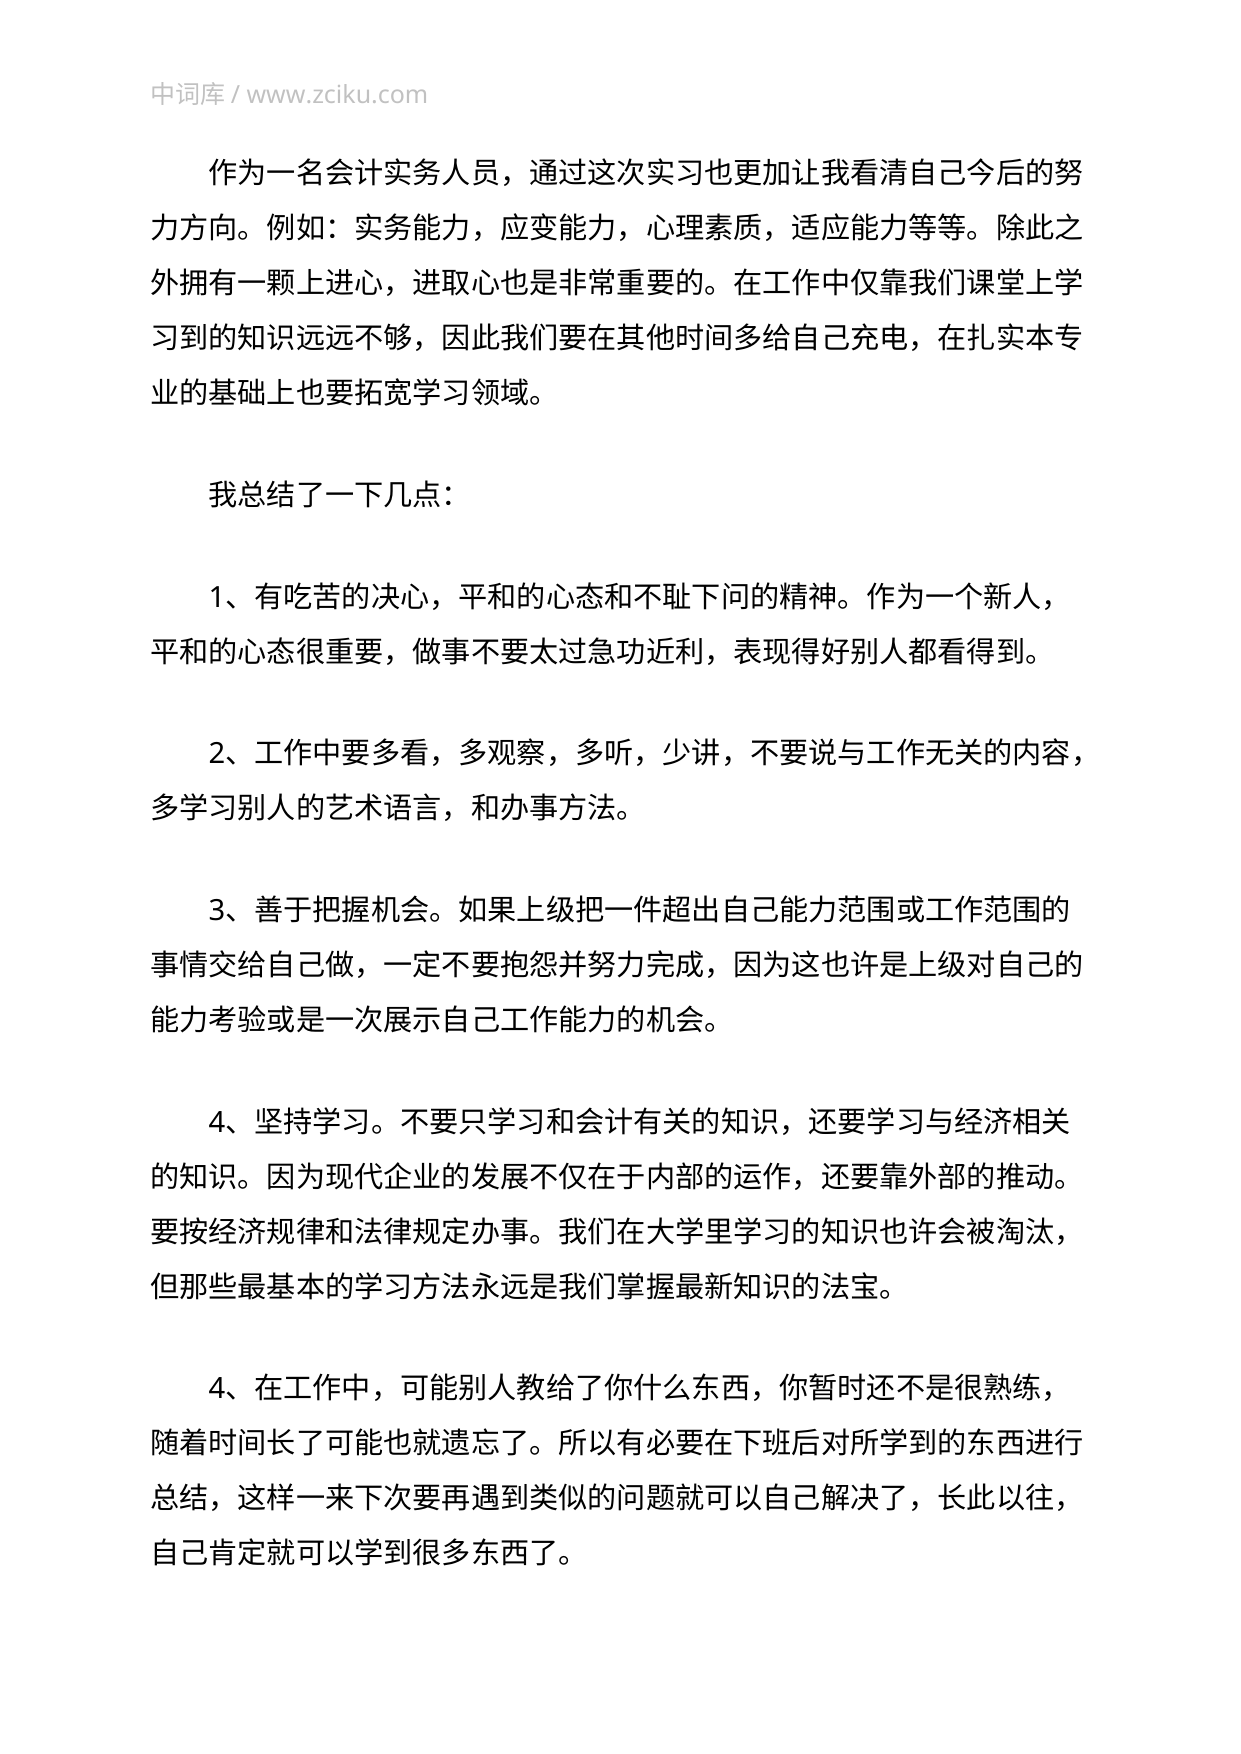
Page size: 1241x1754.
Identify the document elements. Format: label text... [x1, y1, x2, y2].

text 作为一名会计实务人员，通过这次实习也更加让我看清自己今后的努力方向。例如：实务能力，应变能力，心理素质，适应能力等等。除此之外拥有一颗上进心，进取心也是非常重要的。在工作中仅靠我们课堂上学习到的知识远远不够，因此我们要在其他时间多给自己充电，在扎实本专业的基础上也要拓宽学习领域。 [150, 150, 1090, 412]
text 4、在工作中，可能别人教给了你什么东西，你暂时还不是很熟练，随着时间长了可能也就遗忘了。所以有必要在下班后对所学到的东西进行总结，这样一来下次要再遇到类似的问题就可以自己解决了，长此以往，自己肯定就可以学到很多东西了。 [150, 1365, 1090, 1572]
text 4、坚持学习。不要只学习和会计有关的知识，还要学习与经济相关的知识。因为现代企业的发展不仅在于内部的运作，还要靠外部的推动。要按经济规律和法律规定办事。我们在大学里学习的知识也许会被淘汰，但那些最基本的学习方法永远是我们掌握最新知识的法宝。 [150, 1098, 1090, 1305]
text 3、善于把握机会。如果上级把一件超出自己能力范围或工作范围的事情交给自己做，一定不要抱怨并努力完成，因为这也许是上级对自己的能力考验或是一次展示自己工作能力的机会。 [150, 887, 1090, 1039]
text 2、工作中要多看，多观察，多听，少讲，不要说与工作无关的内容，多学习别人的艺术语言，和办事方法。 [150, 730, 1090, 827]
text 1、有吃苦的决心，平和的心态和不耻下问的精神。作为一个新人，平和的心态很重要，做事不要太过急功近利，表现得好别人都看得到。 [150, 573, 1090, 670]
text 我总结了一下几点： [150, 471, 1090, 514]
